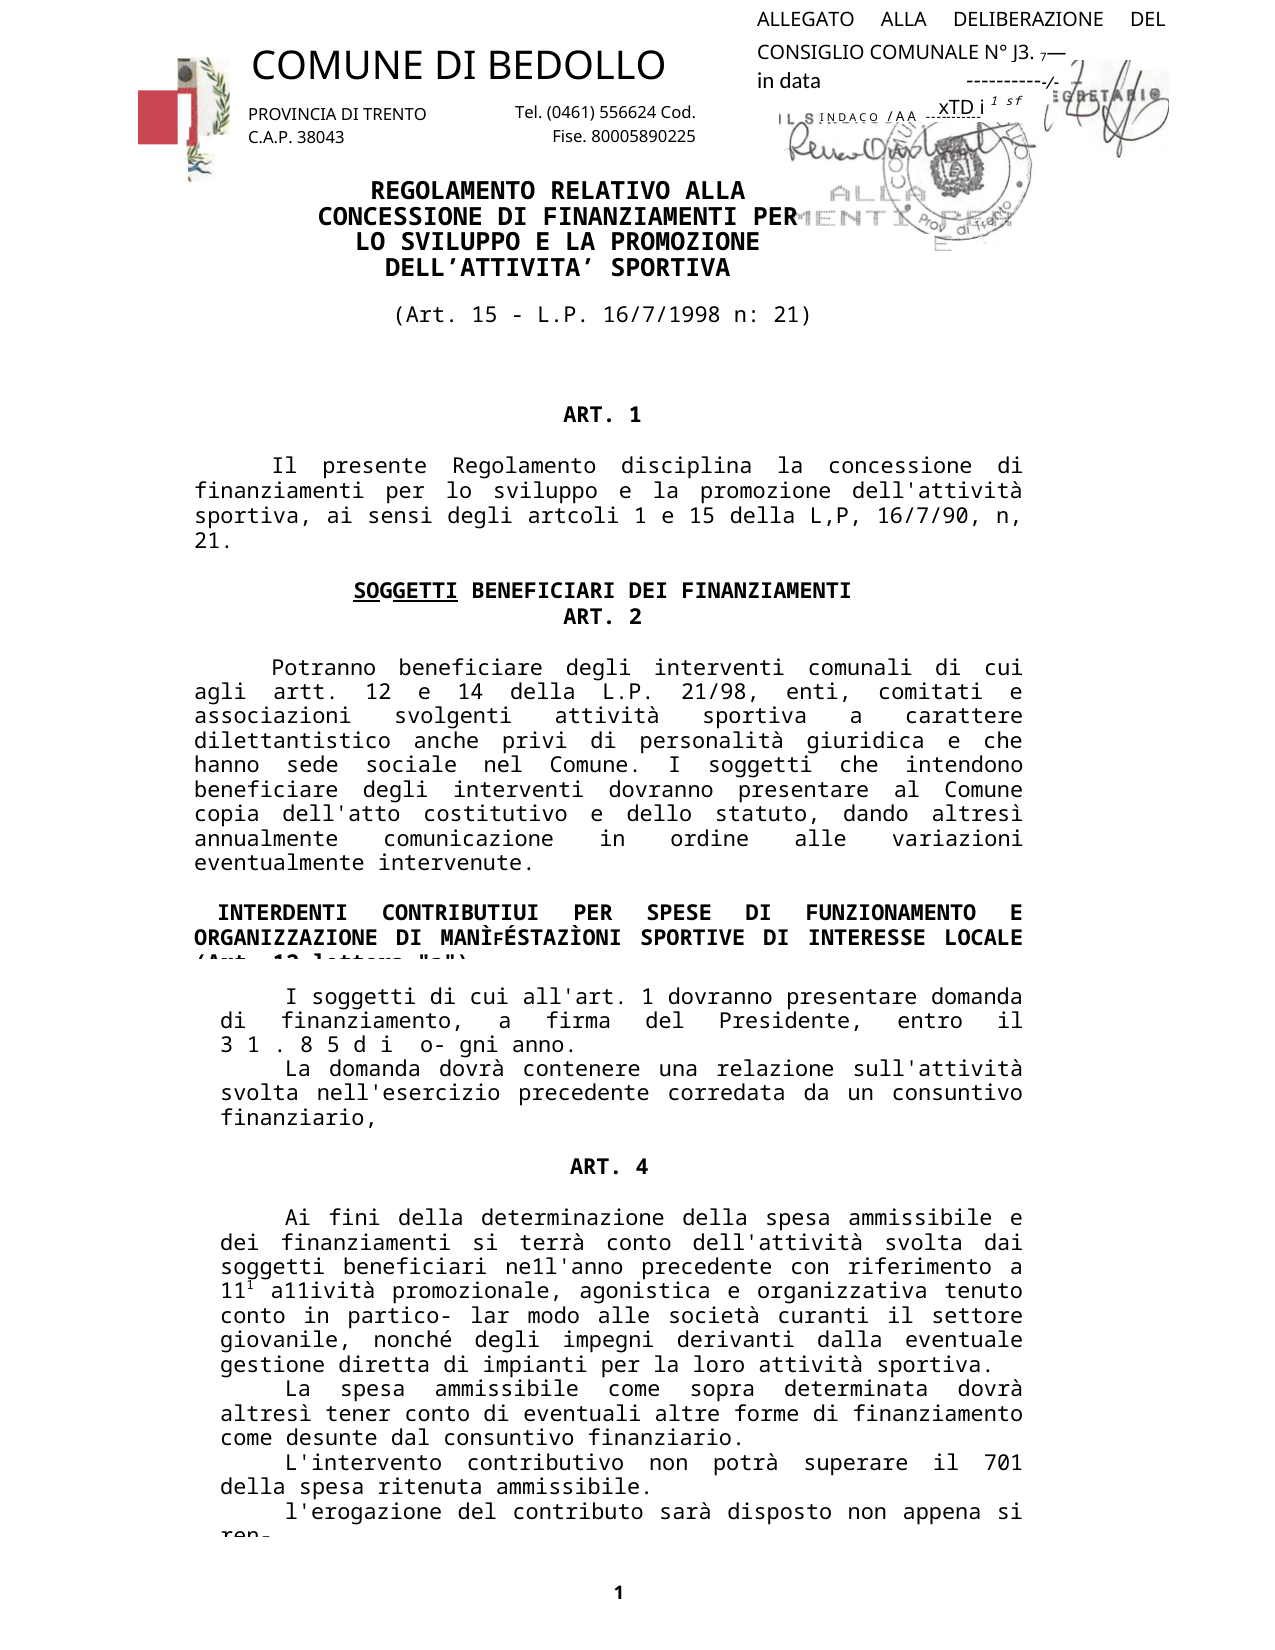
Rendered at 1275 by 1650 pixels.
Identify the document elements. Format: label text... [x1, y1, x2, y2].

text xTD i 1 sf [757, 95, 1023, 118]
text Tel. (0461) 556624 Cod. Fise. 80005890225 [480, 100, 696, 148]
text I soggetti di cui all'art. 1 dovranno presentare domanda di finanziamento, a firma del Presidente, entro il 31.85di o- gni anno. [220, 985, 1023, 1057]
text Il presente Regolamento disciplina la concessione di finanziamenti per lo sviluppo e la promozione dell'attività sportiva, ai sensi degli artcoli 1 e 15 della L,P, 16/7/90, n, 21. [194, 454, 1023, 554]
text L'intervento contributivo non potrà superare il 701 della spesa ritenuta ammissibile. [220, 1451, 1023, 1499]
text PROVINCIA DI TRENTO C.A.P. 38043 [248, 101, 455, 149]
text La domanda dovrà contenere una relazione sull'attività svolta nell'esercizio precedente corredata da un consuntivo finanziario, [220, 1057, 1023, 1130]
text CONCESSIONE DI FINANZIAMENTI PER [306, 204, 809, 230]
picture [177, 57, 230, 182]
text INTERDENTI CONTRIBUTIUI PER SPESE DI FUNZIONAMENTO E ORGANIZZAZIONE DI MANÌfÉSTAZÌONI SPORTIVE DI INTERESSE LOCALE (Art. 12 lettera "a"). [194, 900, 1023, 959]
text (Art. 15 - L.P. 16/7/1998 n: 21) [194, 302, 1011, 328]
text ART. 1 [194, 402, 1011, 428]
text l'erogazione del contributo sarà disposto non appena si ren- [220, 1499, 1023, 1536]
text SOGGETTI BENEFICIARI DEI FINANZIAMENTI [194, 578, 1011, 604]
text in data -/- [757, 62, 1072, 95]
text ALLEGATO ALLA DELIBERAZIONE DEL CONSIGLIO COMUNALE N° J3. 7— [757, 0, 1166, 61]
picture [778, 60, 1169, 251]
text La spesa ammissibile come sopra determinata dovrà altresì tener conto di eventuali altre forme di finanziamento come desunte dal consuntivo finanziario. [220, 1377, 1023, 1451]
text REGOLAMENTO RELATIVO ALLA [306, 179, 809, 204]
text DELL’ATTIVITA’ SPORTIVA [306, 256, 809, 281]
text COMUNE DI BEDOLLO [251, 44, 667, 88]
text Ai fini della determinazione della spesa ammissibile e dei finanziamenti si terrà conto dell'attività svolta dai soggetti beneficiari ne1l'anno precedente con riferimento a 111 a11ività promozionale, agonistica e organizzativa tenuto conto in partico- lar modo alle società curanti il settore giovanile, nonché degli impegni derivanti dalla eventuale gestione diretta di impianti per la loro attività sportiva. [220, 1206, 1023, 1377]
text ART. 4 [205, 1154, 1013, 1180]
text indaco /AA [820, 109, 1023, 124]
text Potranno beneficiare degli interventi comunali di cui agli artt. 12 e 14 della L.P. 21/98, enti, comitati e associazioni svolgenti attività sportiva a carattere dilettantistico anche privi di personalità giuridica e che hanno sede sociale nel Comune. I soggetti che intendono beneficiare degli interventi dovranno presentare al Comune copia dell'atto costitutivo e dello statuto, dando altresì annualmente comunicazione in ordine alle variazioni eventualmente intervenute. [194, 655, 1023, 876]
text LO SVILUPPO E LA PROMOZIONE [306, 230, 809, 256]
text ART. 2 [194, 604, 1011, 629]
